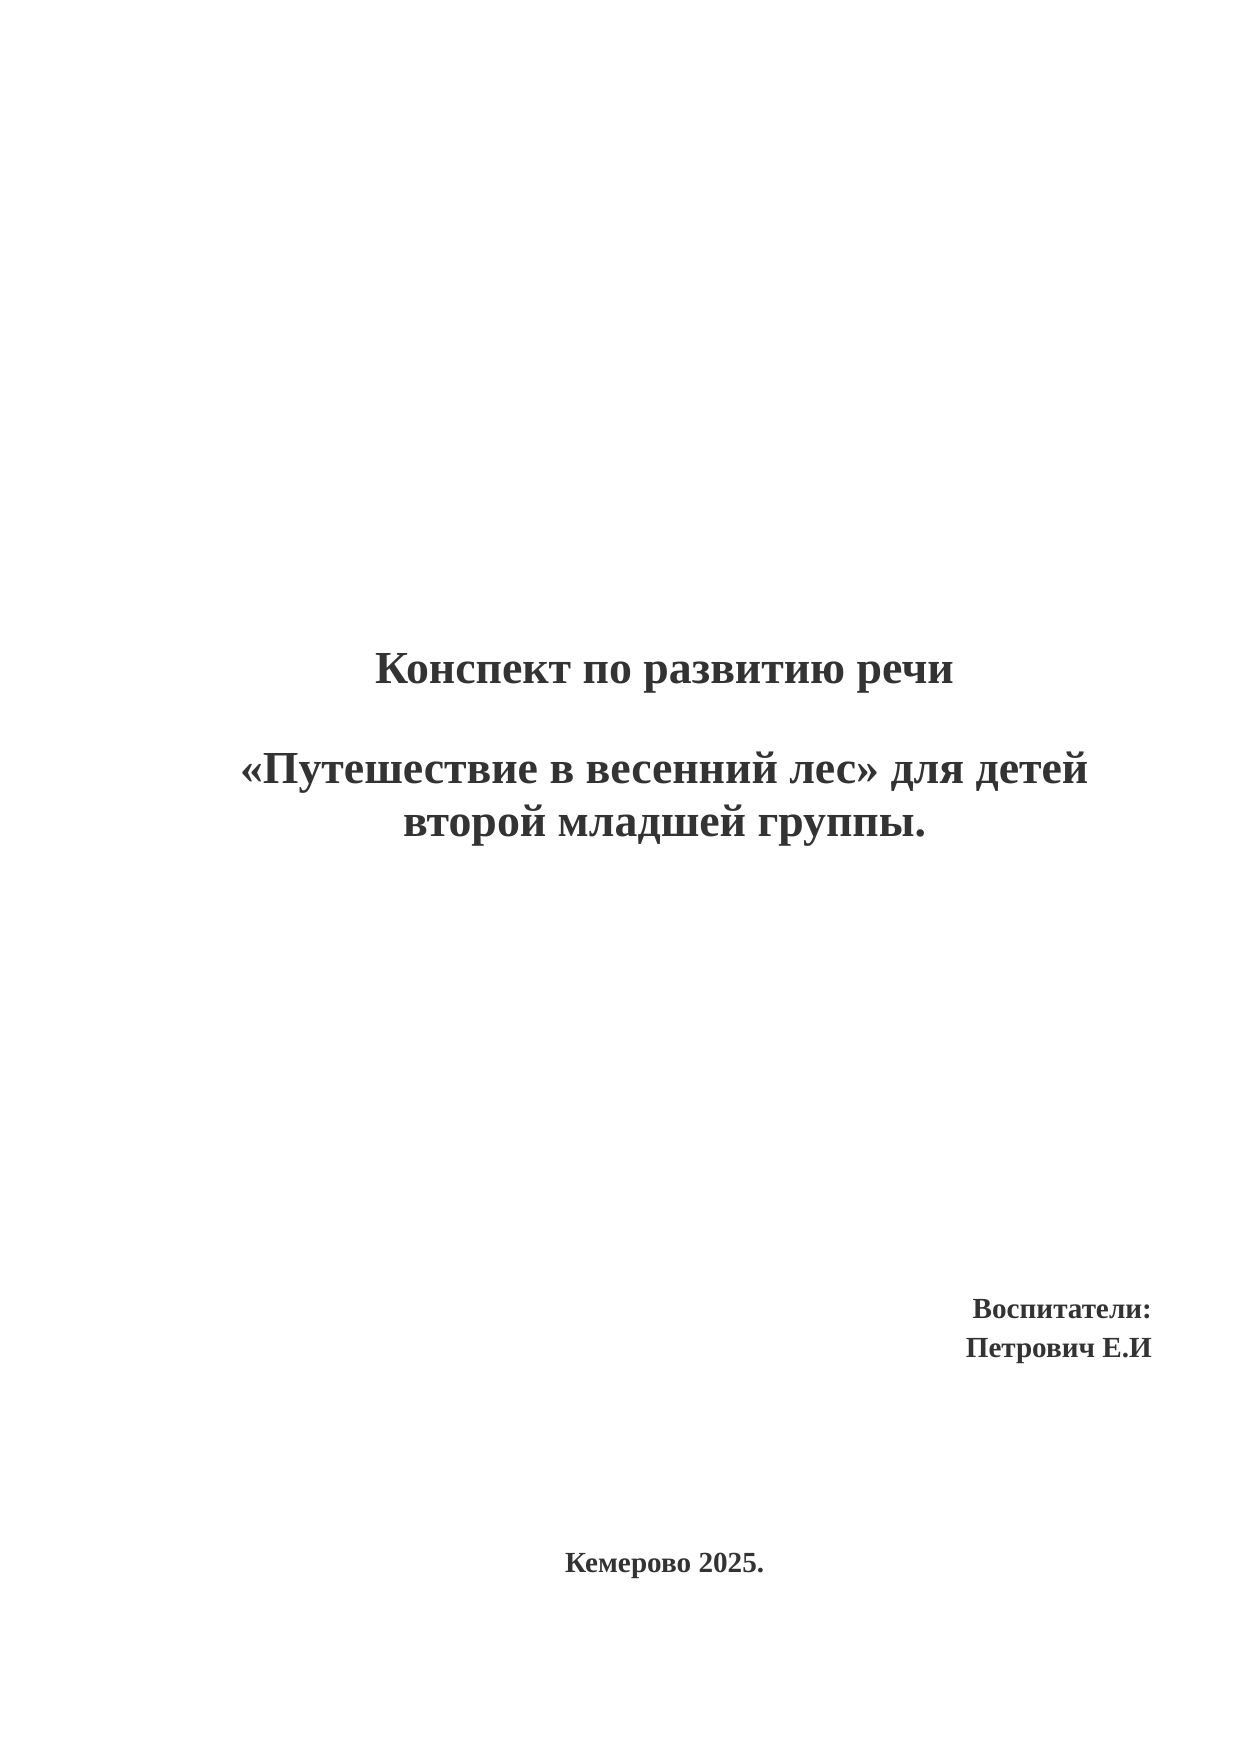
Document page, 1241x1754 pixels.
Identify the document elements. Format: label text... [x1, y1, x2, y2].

text Конспект по развитию речи [177, 641, 1152, 694]
text «Путешествие в весенний лес» для детей второй младшей группы. [177, 741, 1152, 846]
text Воспитатели: [177, 1291, 1152, 1325]
text Кемерово 2025. [177, 1545, 1152, 1578]
text Петрович Е.И [177, 1330, 1152, 1363]
